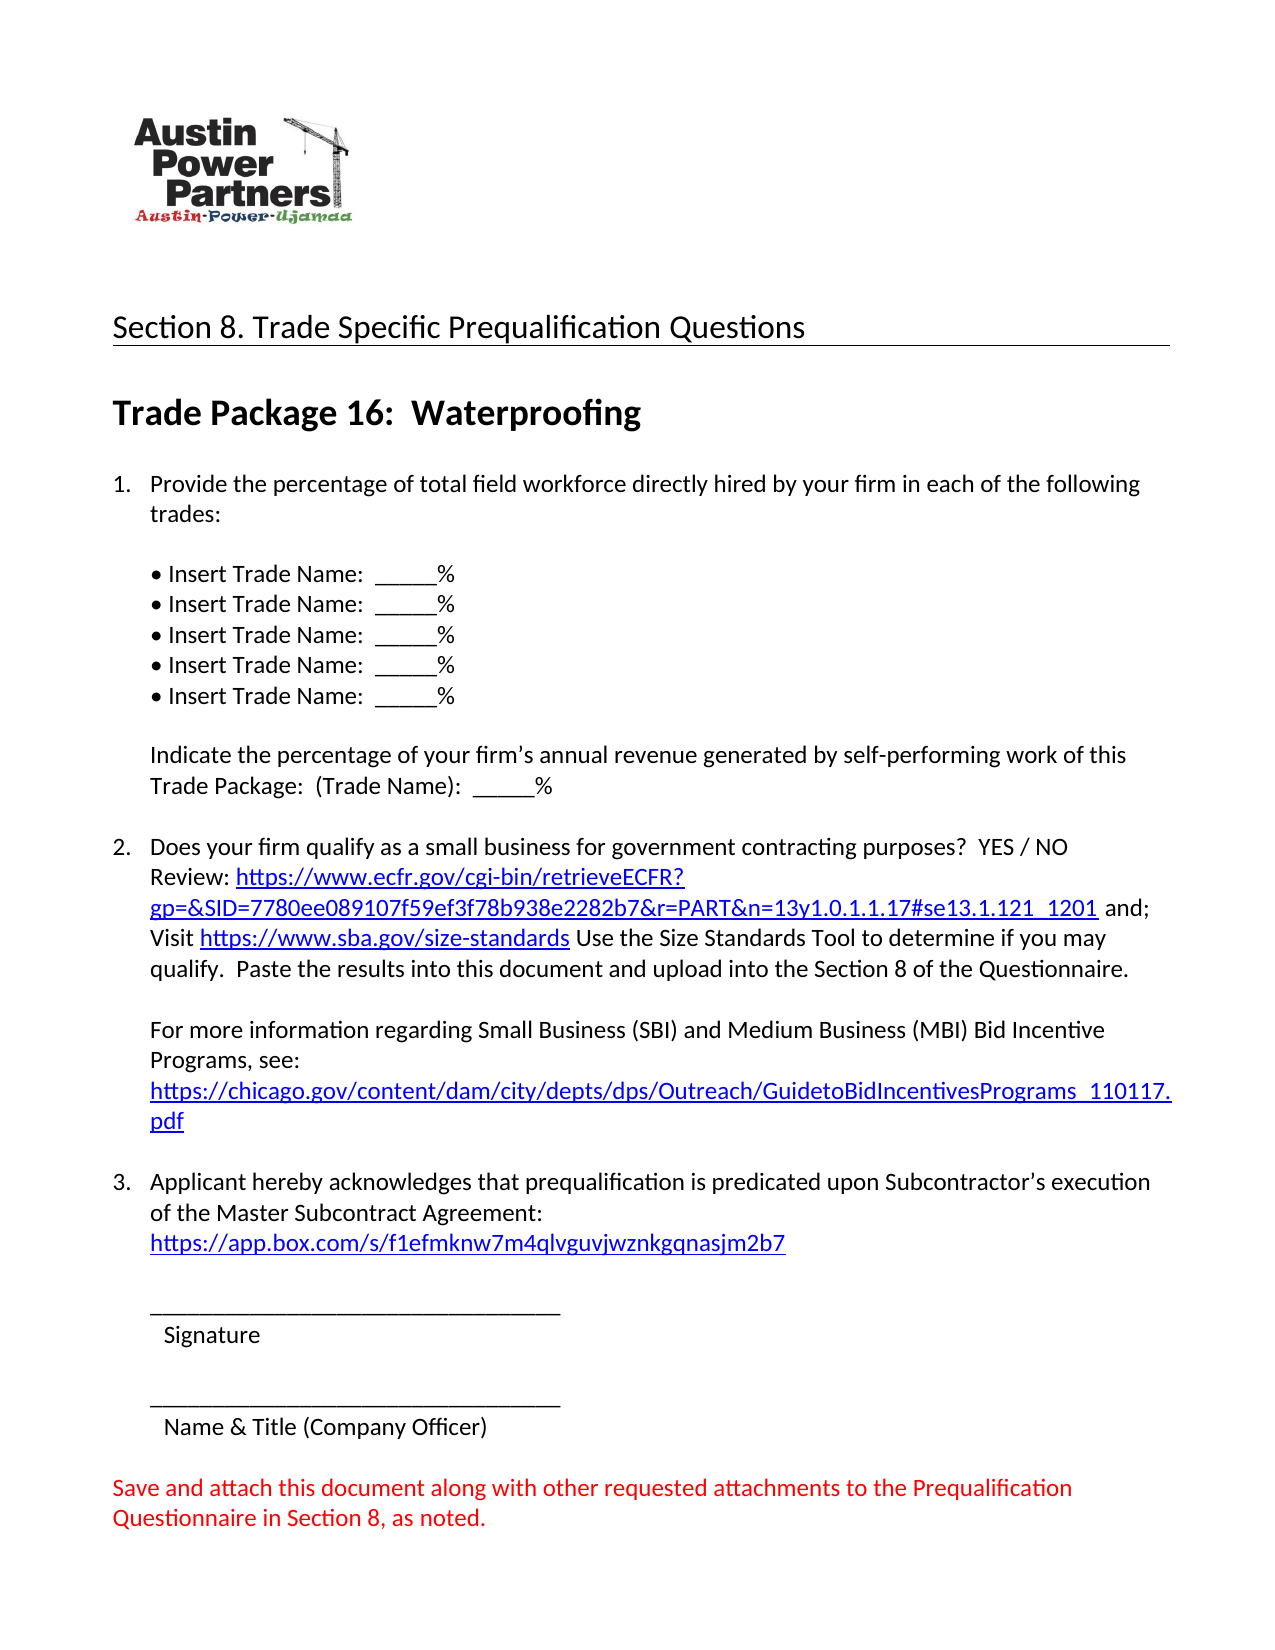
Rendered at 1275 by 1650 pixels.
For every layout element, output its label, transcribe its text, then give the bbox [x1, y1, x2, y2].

list Provide the percentage of total field workforce directly hired by your firm in each of the following trades: [112, 468, 1177, 529]
text _________________________________ [98, 1289, 1177, 1319]
text Visit https://www.sba.gov/size-standards Use the Size Standards Tool to determine if you may qualify. Paste the results into this document and upload into the Section 8 of the Questionnaire. [150, 922, 1177, 983]
text Review: https://www.ecfr.gov/cgi-bin/retrieveECFR?gp=&SID=7780ee089107f59ef3f78b938e2282b7&r=PART&n=13y1.0.1.1.17#se13.1.121_1201 and; [150, 861, 1177, 922]
text Save and attach this document along with other requested attachments to the Prequalification Questionnaire in Section 8, as noted. [112, 1472, 1177, 1533]
text • Insert Trade Name: _____% [150, 680, 1177, 711]
text Signature [163, 1319, 1177, 1350]
text For more information regarding Small Business (SBI) and Medium Business (MBI) Bid Incentive Programs, see: https://chicago.gov/content/dam/city/depts/dps/Outreach/GuidetoBidIncentivesPrograms_110117.pdf [150, 1014, 1177, 1136]
text • Insert Trade Name: _____% [150, 619, 1177, 649]
text Name & Title (Company Officer) [163, 1411, 1177, 1441]
list Applicant hereby acknowledges that prequalification is predicated upon Subcontractor’s execution of the Master Subcontract Agreement: https://app.box.com/s/f1efmknw7m4qlvguvjwznkgqnasjm2b7 [112, 1167, 1177, 1258]
text • Insert Trade Name: _____% [150, 558, 1177, 588]
text • Insert Trade Name: _____% [150, 649, 1177, 680]
text Indicate the percentage of your firm’s annual revenue generated by self-performing work of this Trade Package: (Trade Name): _____% [150, 739, 1177, 800]
text Trade Package 16: Waterproofing [112, 389, 1177, 434]
picture [116, 108, 363, 233]
text _________________________________ [98, 1380, 1177, 1411]
list Does your firm qualify as a small business for government contracting purposes? YES / NO [112, 831, 1177, 861]
text • Insert Trade Name: _____% [150, 588, 1177, 619]
text Section 8. Trade Specific Prequalification Questions [112, 306, 1177, 347]
